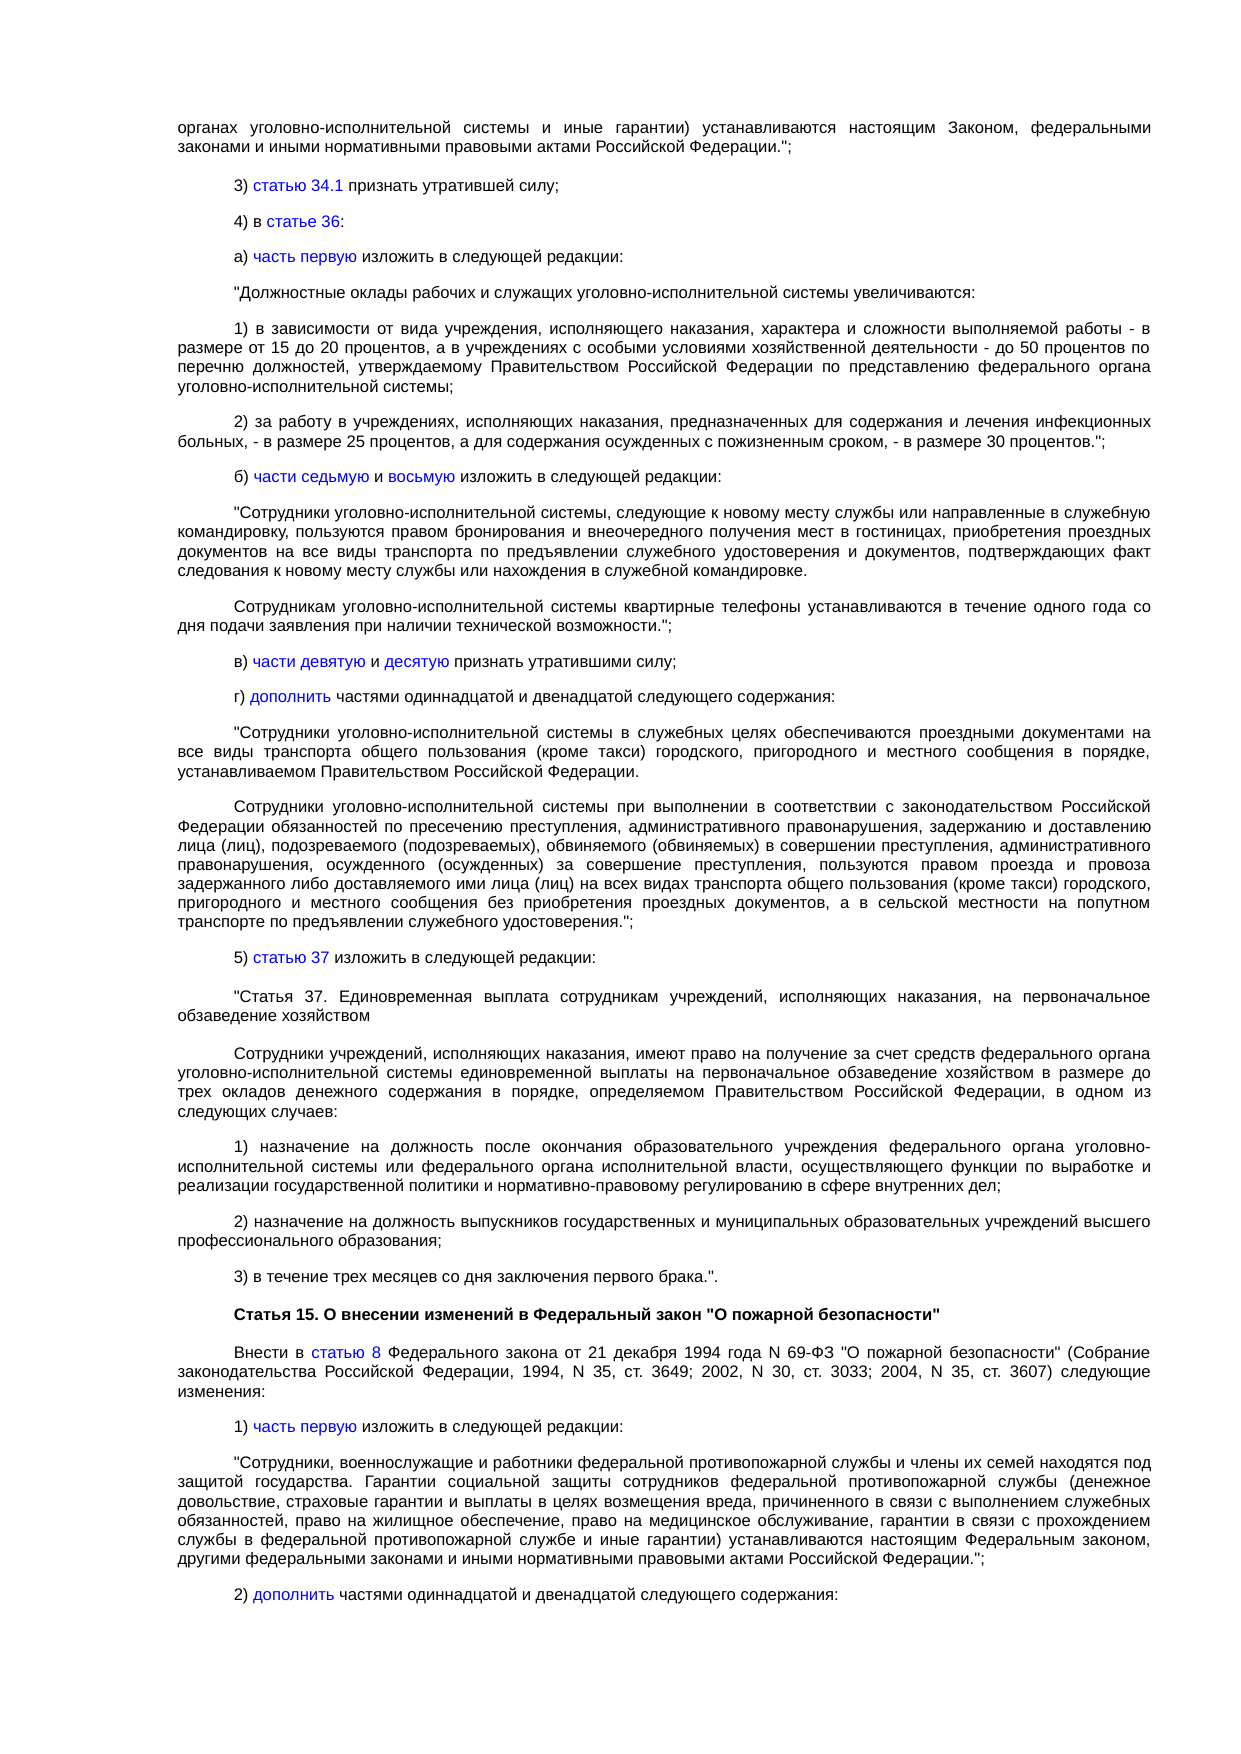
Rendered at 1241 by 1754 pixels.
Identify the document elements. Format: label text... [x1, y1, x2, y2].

text 3) статью 34.1 признать утратившей силу; [177, 176, 1152, 195]
text "Сотрудники, военнослужащие и работники федеральной противопожарной службы и члены их семей находятся под защитой государства. Гарантии социальной защиты сотрудников федеральной противопожарной службы (денежное довольствие, страховые гарантии и выплаты в целях возмещения вреда, причиненного в связи с выполнением служебных обязанностей, право на жилищное обеспечение, право на медицинское обслуживание, гарантии в связи с прохождением службы в федеральной противопожарной службе и иные гарантии) устанавливаются настоящим Федеральным законом, другими федеральными законами и иными нормативными правовыми актами Российской Федерации."; [177, 1453, 1152, 1568]
text 2) дополнить частями одиннадцатой и двенадцатой следующего содержания: [177, 1585, 1152, 1604]
text Сотрудники уголовно-исполнительной системы при выполнении в соответствии с законодательством Российской Федерации обязанностей по пресечению преступления, административного правонарушения, задержанию и доставлению лица (лиц), подозреваемого (подозреваемых), обвиняемого (обвиняемых) в совершении преступления, административного правонарушения, осужденного (осужденных) за совершение преступления, пользуются правом проезда и провоза задержанного либо доставляемого ими лица (лиц) на всех видах транспорта общего пользования (кроме такси) городского, пригородного и местного сообщения без приобретения проездных документов, а в сельской местности на попутном транспорте по предъявлении служебного удостоверения."; [177, 797, 1152, 931]
text Сотрудники учреждений, исполняющих наказания, имеют право на получение за счет средств федерального органа уголовно-исполнительной системы единовременной выплаты на первоначальное обзаведение хозяйством в размере до трех окладов денежного содержания в порядке, определяемом Правительством Российской Федерации, в одном из следующих случаев: [177, 1044, 1152, 1121]
list Статья 15. О внесении изменений в Федеральный закон "О пожарной безопасности" [177, 1305, 1152, 1324]
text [177, 118, 1152, 156]
text г) дополнить частями одиннадцатой и двенадцатой следующего содержания: [177, 687, 1152, 706]
text 1) часть первую изложить в следующей редакции: [177, 1417, 1152, 1436]
text а) часть первую изложить в следующей редакции: [177, 247, 1152, 266]
text 1) назначение на должность после окончания образовательного учреждения федерального органа уголовно-исполнительной системы или федерального органа исполнительной власти, осуществляющего функции по выработке и реализации государственной политики и нормативно-правовому регулированию в сфере внутренних дел; [177, 1137, 1152, 1195]
text 5) статью 37 изложить в следующей редакции: [177, 948, 1152, 967]
text "Должностные оклады рабочих и служащих уголовно-исполнительной системы увеличиваются: [177, 283, 1152, 302]
text Внести в статью 8 Федерального закона от 21 декабря 1994 года N 69-ФЗ "О пожарной безопасности" (Собрание законодательства Российской Федерации, 1994, N 35, ст. 3649; 2002, N 30, ст. 3033; 2004, N 35, ст. 3607) следующие изменения: [177, 1343, 1152, 1401]
text "Сотрудники уголовно-исполнительной системы, следующие к новому месту службы или направленные в служебную командировку, пользуются правом бронирования и внеочередного получения мест в гостиницах, приобретения проездных документов на все виды транспорта по предъявлении служебного удостоверения и документов, подтверждающих факт следования к новому месту службы или нахождения в служебной командировке. [177, 503, 1152, 580]
text 2) назначение на должность выпускников государственных и муниципальных образовательных учреждений высшего профессионального образования; [177, 1211, 1152, 1250]
text Сотрудникам уголовно-исполнительной системы квартирные телефоны устанавливаются в течение одного года со дня подачи заявления при наличии технической возможности."; [177, 596, 1152, 635]
text 1) в зависимости от вида учреждения, исполняющего наказания, характера и сложности выполняемой работы - в размере от 15 до 20 процентов, а в учреждениях с особыми условиями хозяйственной деятельности - до 50 процентов по перечню должностей, утверждаемому Правительством Российской Федерации по представлению федерального органа уголовно-исполнительной системы; [177, 319, 1152, 396]
text 2) за работу в учреждениях, исполняющих наказания, предназначенных для содержания и лечения инфекционных больных, - в размере 25 процентов, а для содержания осужденных с пожизненным сроком, - в размере 30 процентов."; [177, 412, 1152, 451]
text в) части девятую и десятую признать утратившими силу; [177, 651, 1152, 671]
text "Статья 37. Единовременная выплата сотрудникам учреждений, исполняющих наказания, на первоначальное обзаведение хозяйством [177, 986, 1152, 1025]
text 3) в течение трех месяцев со дня заключения первого брака.". [177, 1266, 1152, 1286]
text б) части седьмую и восьмую изложить в следующей редакции: [177, 467, 1152, 486]
text "Сотрудники уголовно-исполнительной системы в служебных целях обеспечиваются проездными документами на все виды транспорта общего пользования (кроме такси) городского, пригородного и местного сообщения в порядке, устанавливаемом Правительством Российской Федерации. [177, 723, 1152, 781]
text 4) в статье 36: [177, 211, 1152, 231]
